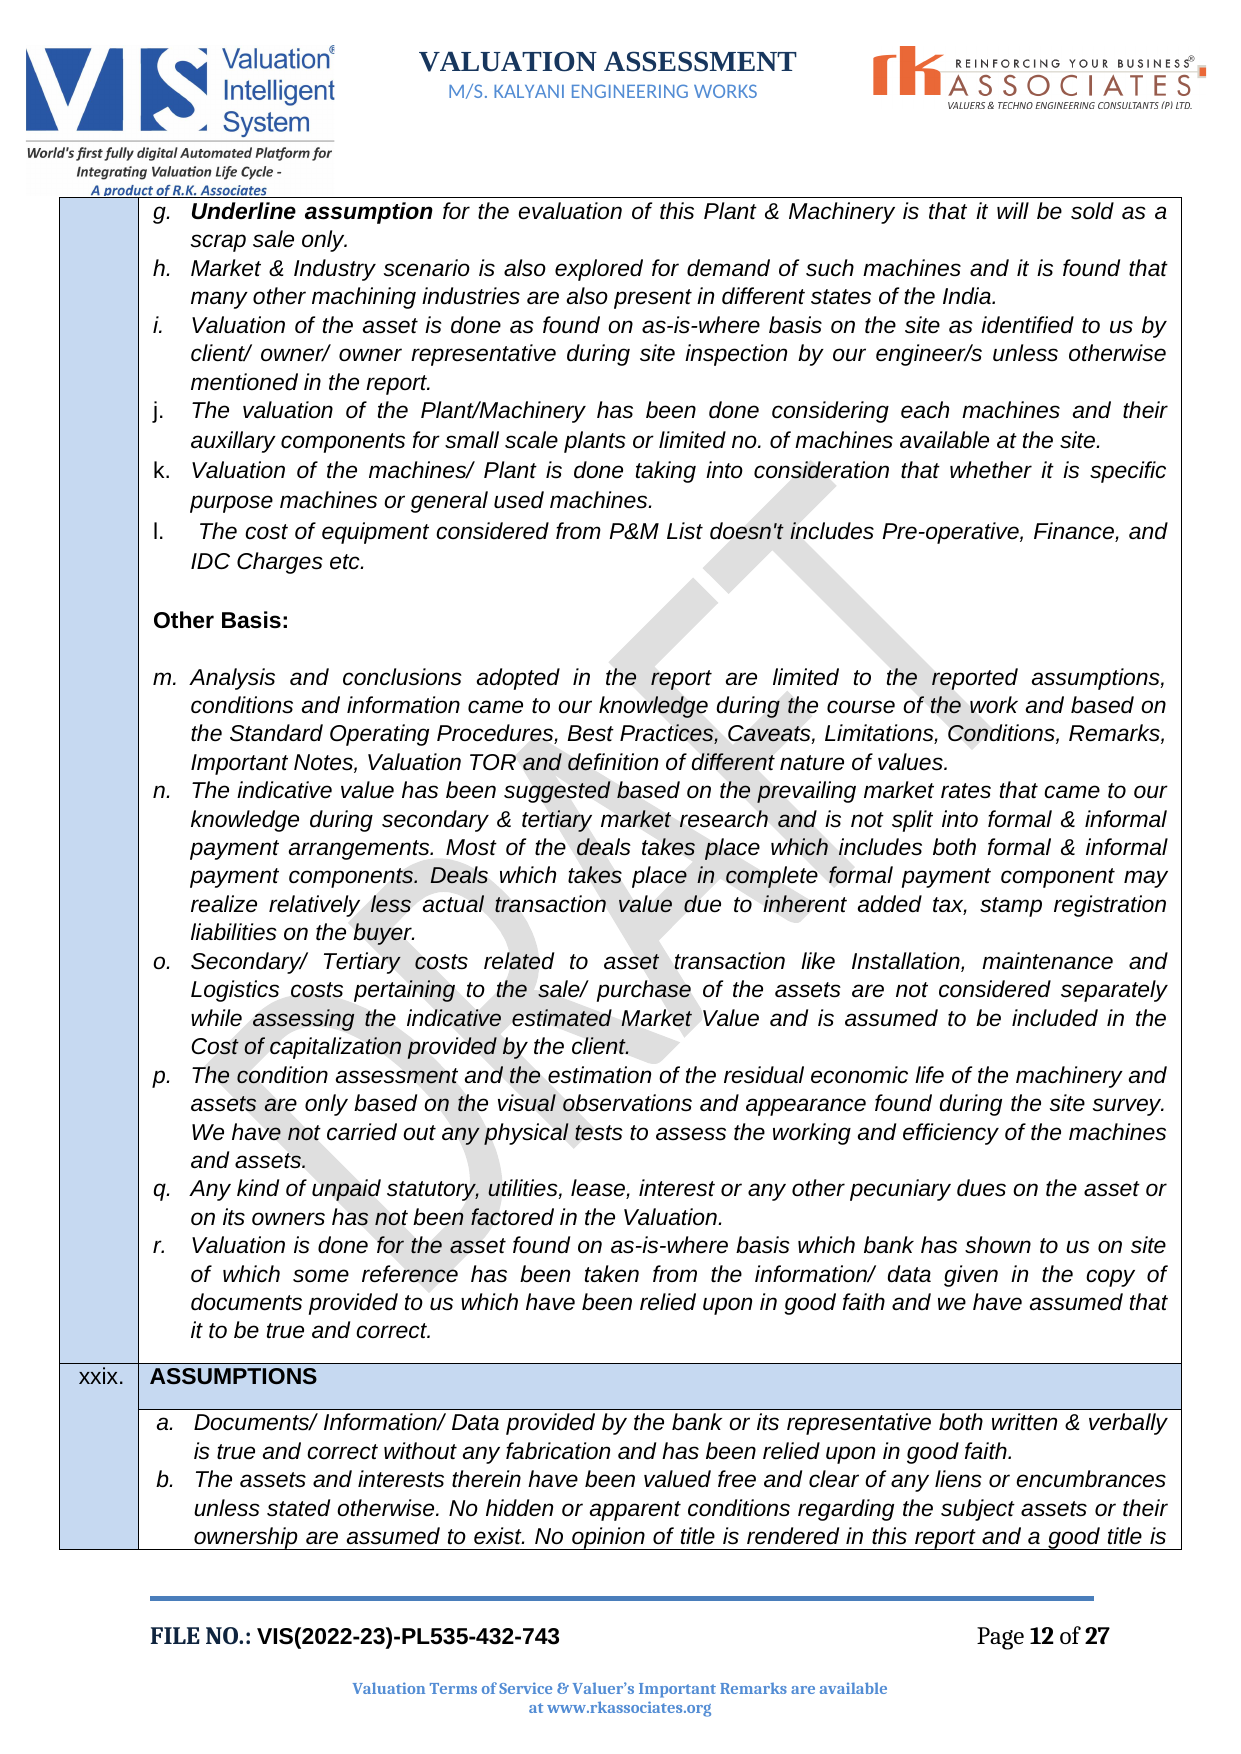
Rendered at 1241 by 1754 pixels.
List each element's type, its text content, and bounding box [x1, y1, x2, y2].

picture [25, 45, 334, 196]
table_cell [60, 1364, 138, 1549]
table_cell [60, 198, 138, 1363]
table_cell ASSUMPTIONS [139, 1364, 1181, 1409]
picture [871, 46, 1206, 109]
